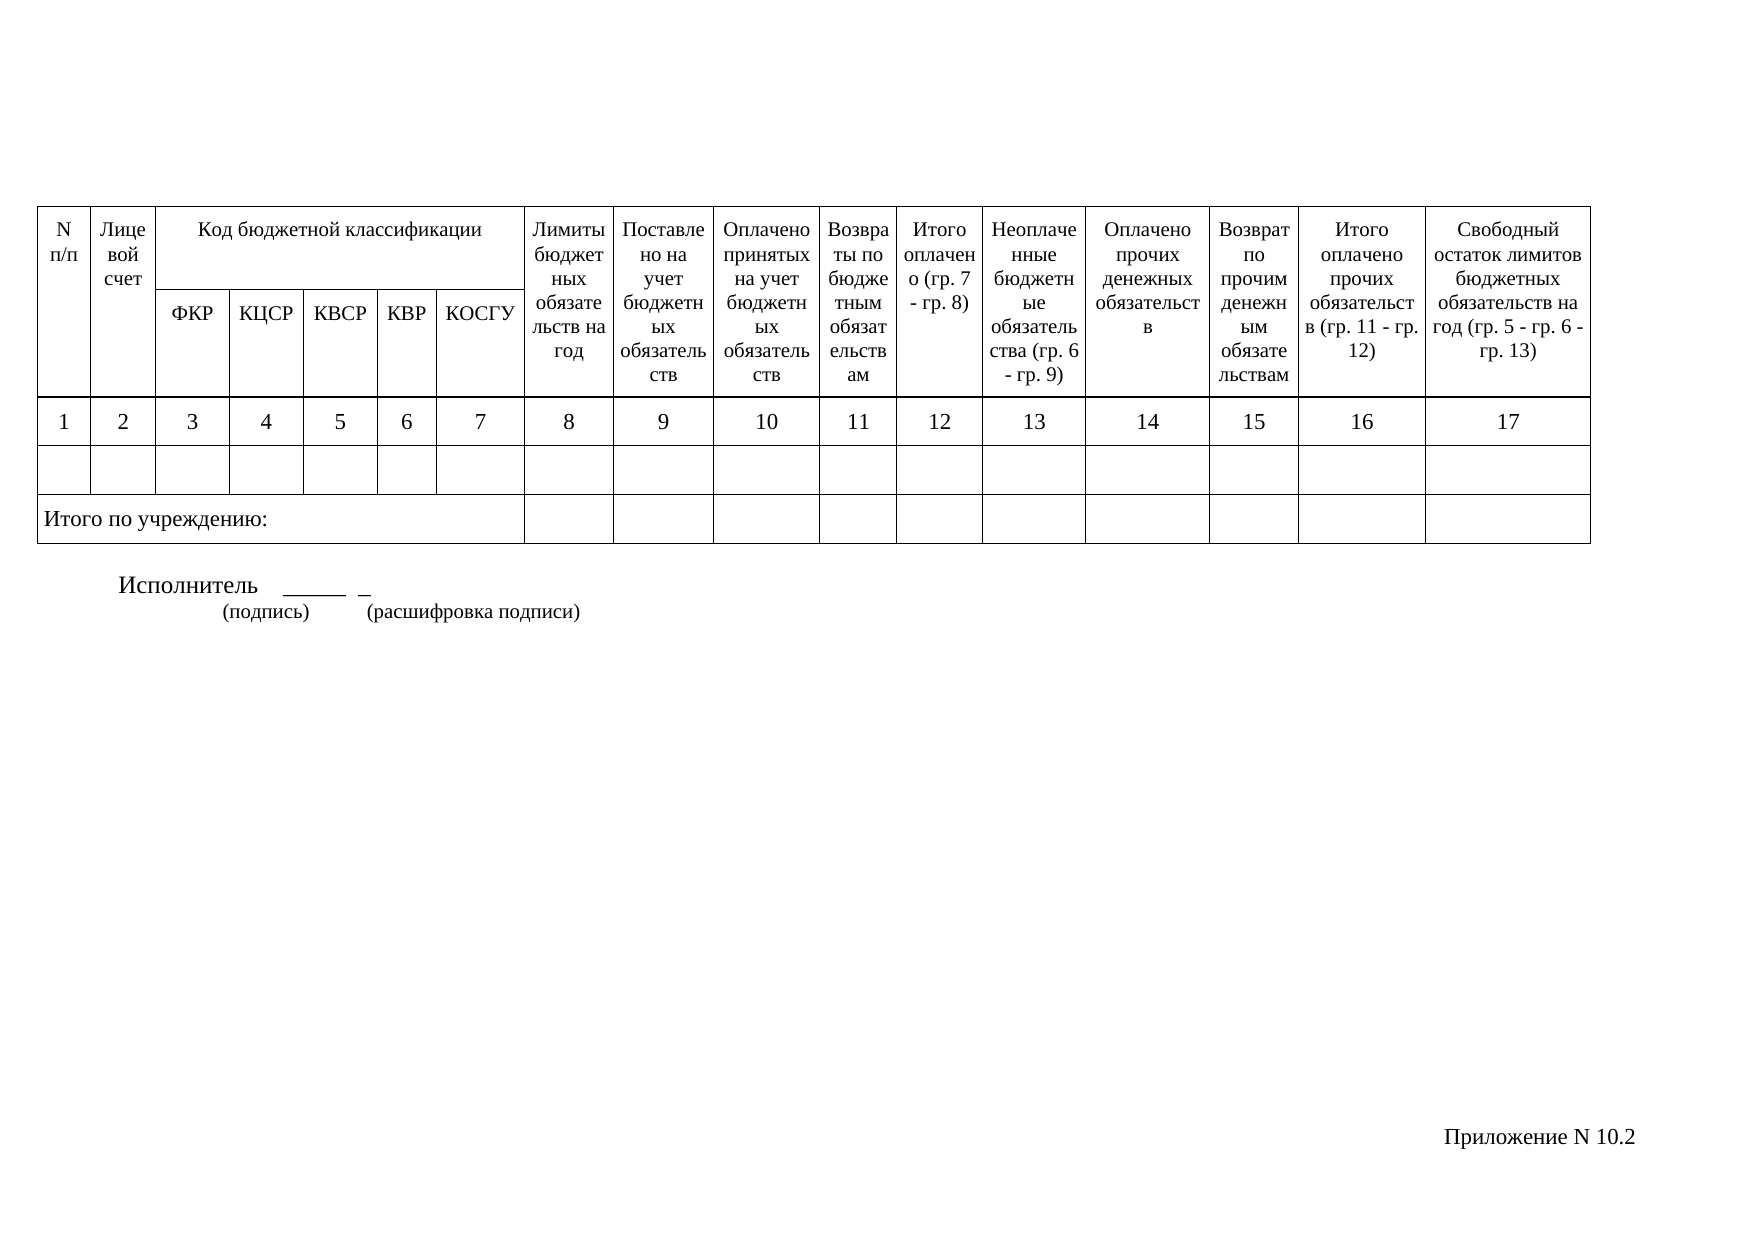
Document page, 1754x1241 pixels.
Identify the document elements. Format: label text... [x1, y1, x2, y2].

table_cell 14 [1086, 398, 1209, 445]
table_cell КЦСР [230, 290, 303, 396]
table_header Код бюджетной классификации [156, 207, 524, 289]
table_cell [1210, 446, 1298, 494]
table_cell 12 [897, 398, 982, 445]
table_cell 16 [1299, 398, 1425, 445]
table_cell 3 [156, 398, 229, 445]
table_cell [38, 446, 90, 494]
table_cell [897, 495, 982, 542]
table_cell [897, 446, 982, 494]
table_header Возврат по прочим денежным обязательствам [1210, 207, 1298, 396]
table_cell ФКР [156, 290, 229, 396]
table_cell 2 [91, 398, 155, 445]
table_cell [304, 446, 377, 494]
table_cell 10 [714, 398, 819, 445]
table_cell 9 [614, 398, 713, 445]
table_cell [91, 446, 155, 494]
table_cell 11 [820, 398, 896, 445]
table_cell [1086, 495, 1209, 542]
table_header Свободный остаток лимитов бюджетных обязательств на год (гр. 5 - гр. 6 - гр. 13) [1426, 207, 1590, 396]
table_cell [820, 495, 896, 542]
table_cell [983, 495, 1085, 542]
text Исполнитель _____ _ [118, 570, 1636, 598]
table_cell [437, 446, 524, 494]
table_cell [230, 446, 303, 494]
table_cell [1299, 446, 1425, 494]
table_cell [614, 446, 713, 494]
table_cell [1299, 495, 1425, 542]
table_header N п/п [38, 207, 90, 396]
table_cell [1210, 495, 1298, 542]
table_cell [820, 446, 896, 494]
table_cell [714, 446, 819, 494]
table_cell 13 [983, 398, 1085, 445]
table_cell [1086, 446, 1209, 494]
table_cell 4 [230, 398, 303, 445]
table_cell КВР [378, 290, 436, 396]
text (подпись) (расшифровка подписи) [118, 598, 1636, 623]
table_cell [378, 446, 436, 494]
table_cell 8 [525, 398, 613, 445]
text Приложение N 10.2 [118, 1123, 1636, 1150]
table_header Возвраты по бюджетным обязательствам [820, 207, 896, 396]
table_cell 17 [1426, 398, 1590, 445]
table_header Оплачено прочих денежных обязательств [1086, 207, 1209, 396]
table_cell КОСГУ [437, 290, 524, 396]
table_cell 5 [304, 398, 377, 445]
table_cell [156, 446, 229, 494]
table_header Итого оплачено (гр. 7 - гр. 8) [897, 207, 982, 396]
table_cell КВСР [304, 290, 377, 396]
table_cell [525, 495, 613, 542]
table_cell 1 [38, 398, 90, 445]
table_header Лимиты бюджетных обязательств на год [525, 207, 613, 396]
table_header Неоплаченные бюджетные обязательства (гр. 6 - гр. 9) [983, 207, 1085, 396]
table_cell 7 [437, 398, 524, 445]
table_cell Итого по учреждению: [38, 495, 524, 542]
table_cell [525, 446, 613, 494]
table_cell [1426, 446, 1590, 494]
table_cell [714, 495, 819, 542]
table_cell [614, 495, 713, 542]
table_header Поставлено на учет бюджетных обязательств [614, 207, 713, 396]
table_cell [983, 446, 1085, 494]
table_header Лицевой счет [91, 207, 155, 396]
table_header Итого оплачено прочих обязательств (гр. 11 - гр. 12) [1299, 207, 1425, 396]
table_header Оплачено принятых на учет бюджетных обязательств [714, 207, 819, 396]
table_cell [1426, 495, 1590, 542]
table_cell 6 [378, 398, 436, 445]
table_cell 15 [1210, 398, 1298, 445]
